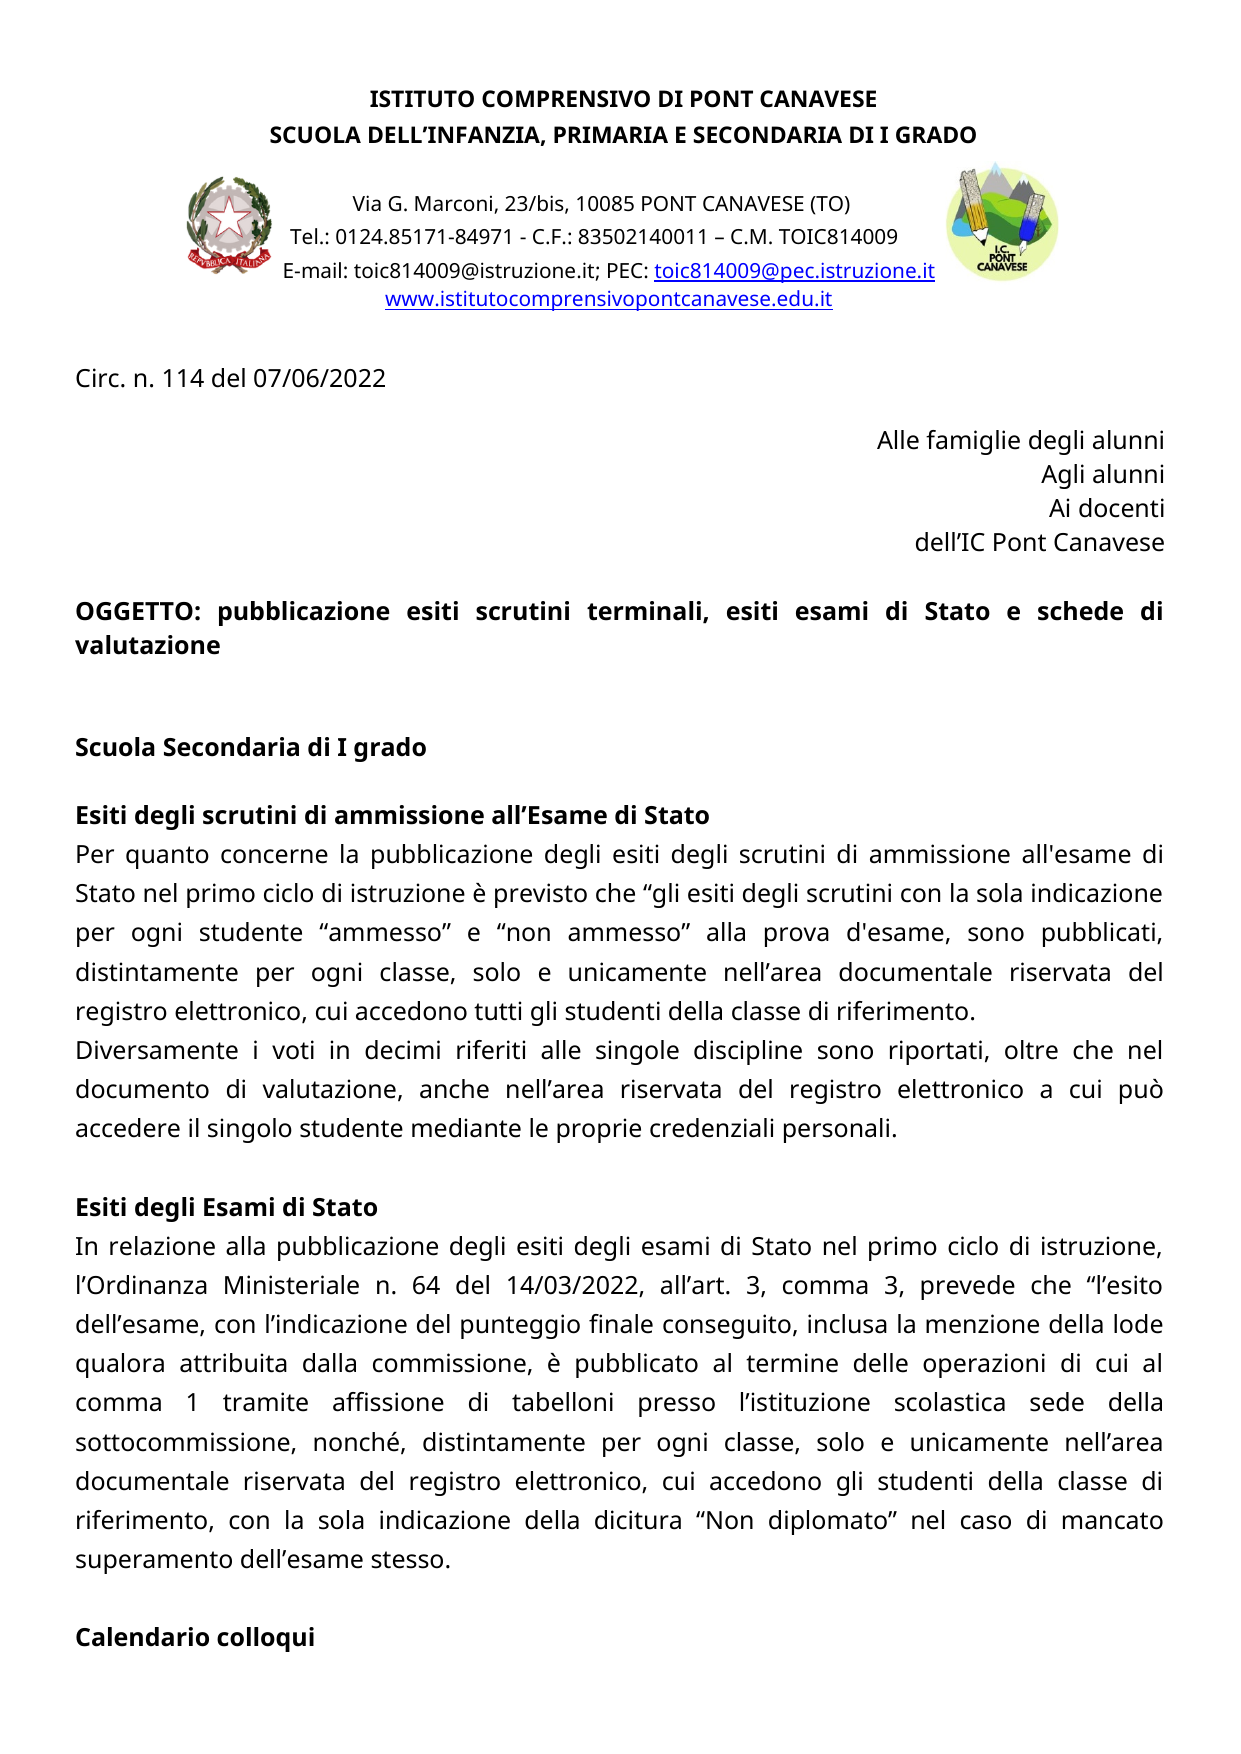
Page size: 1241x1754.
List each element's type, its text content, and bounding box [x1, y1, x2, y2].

text Per quanto concerne la pubblicazione degli esiti degli scrutini di ammissione all'esame di Stato nel primo ciclo di istruzione è previsto che “gli esiti degli scrutini con la sola indicazione per ogni studente “ammesso” e “non ammesso” alla prova d'esame, sono pubblicati, distintamente per ogni classe, solo e unicamente nell’area documentale riservata del registro elettronico, cui accedono tutti gli studenti della classe di riferimento. [75, 837, 1165, 1027]
text Agli alunni [75, 457, 1165, 491]
text Tel.: 0124.85171-84971 - C.F.: 83502140011 – C.M. TOIC814009 [274, 222, 945, 251]
text SCUOLA DELL’INFANZIA, PRIMARIA E SECONDARIA DI I GRADO [119, 119, 1128, 150]
text Esiti degli Esami di Stato [75, 1189, 1165, 1223]
text OGGETTO: pubblicazione esiti scrutini terminali, esiti esami di Stato e schede di valutazione [75, 593, 1165, 661]
text Alle famiglie degli alunni [75, 423, 1165, 457]
text Ai docenti [75, 491, 1165, 525]
text dell’IC Pont Canavese [75, 525, 1165, 559]
text Circ. n. 114 del 07/06/2022 [75, 361, 1165, 395]
text In relazione alla pubblicazione degli esiti degli esami di Stato nel primo ciclo di istruzione, l’Ordinanza Ministeriale n. 64 del 14/03/2022, all’art. 3, comma 3, prevede che “l’esito dell’esame, con l’indicazione del punteggio finale conseguito, inclusa la menzione della lode qualora attribuita dalla commissione, è pubblicato al termine delle operazioni di cui al comma 1 tramite affissione di tabelloni presso l’istituzione scolastica sede della sottocommissione, nonché, distintamente per ogni classe, solo e unicamente nell’area documentale riservata del registro elettronico, cui accedono gli studenti della classe di riferimento, con la sola indicazione della dicitura “Non diplomato” nel caso di mancato superamento dell’esame stesso. [75, 1228, 1165, 1576]
text Scuola Secondaria di I grado [75, 729, 1165, 763]
picture [184, 174, 274, 276]
text Diversamente i voti in decimi riferiti alle singole discipline sono riportati, oltre che nel documento di valutazione, anche nell’area riservata del registro elettronico a cui può accedere il singolo studente mediante le proprie credenziali personali. [75, 1033, 1165, 1145]
text ISTITUTO COMPRENSIVO DI PONT CANAVESE [119, 83, 1128, 114]
text E-mail: toic814009@istruzione.it; PEC: toic814009@pec.istruzione.it www.istitutocomprensivopontcanavese.edu.it [208, 256, 1010, 313]
picture [945, 161, 1059, 285]
text Calendario colloqui [75, 1620, 1165, 1654]
text Esiti degli scrutini di ammissione all’Esame di Stato [75, 798, 1165, 832]
text Via G. Marconi, 23/bis, 10085 PONT CANAVESE (TO) [274, 189, 945, 217]
